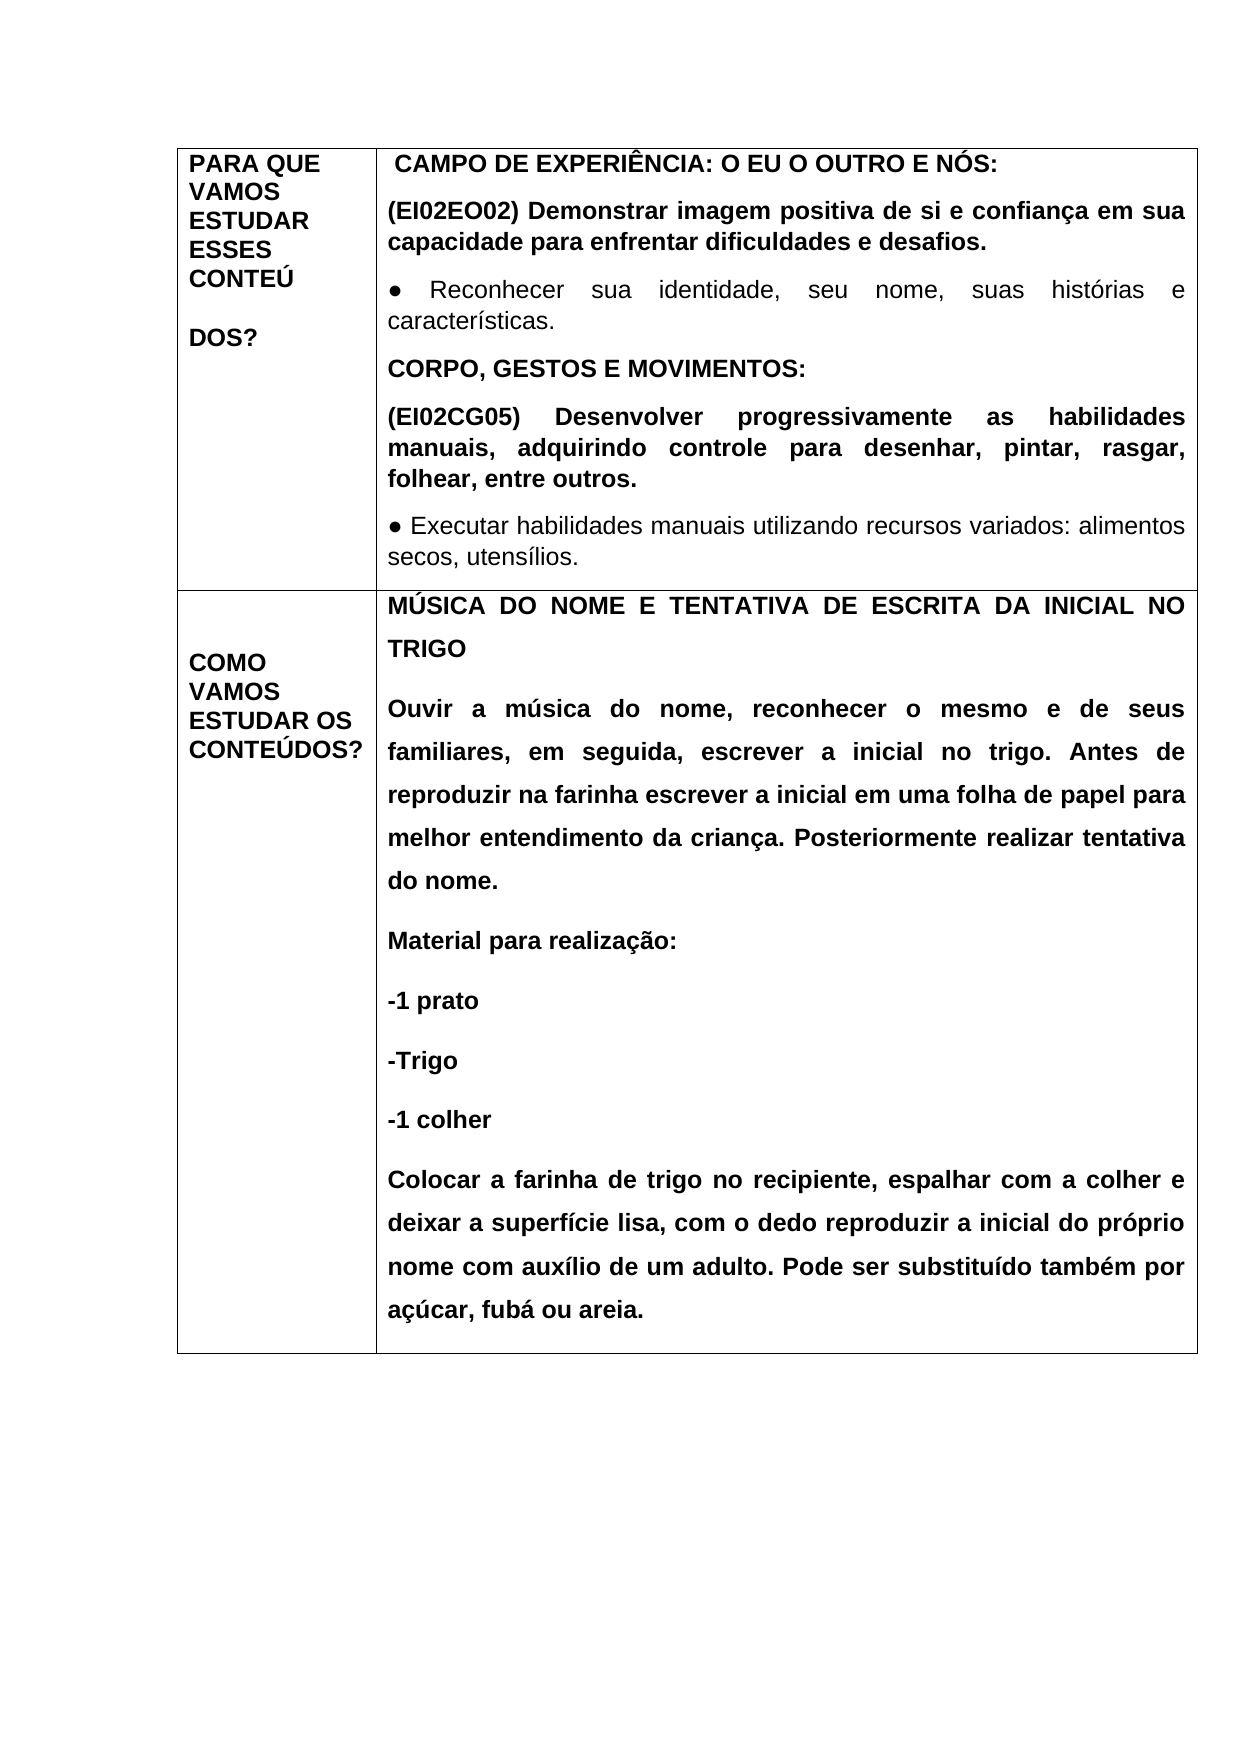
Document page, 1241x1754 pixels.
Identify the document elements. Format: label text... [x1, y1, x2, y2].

table_cell CAMPO DE EXPERIÊNCIA: O EU O OUTRO E NÓS: (EI02EO02) Demonstrar imagem positiva de si e confiança em sua capacidade para enfrentar dificuldades e desafios. ● Reconhecer sua identidade, seu nome, suas histórias e características. CORPO, GESTOS E MOVIMENTOS: (EI02CG05) Desenvolver progressivamente as habilidades manuais, adquirindo controle para desenhar, pintar, rasgar, folhear, entre outros. ● Executar habilidades manuais utilizando recursos variados: alimentos secos, utensílios. [377, 149, 1197, 590]
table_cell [377, 591, 1197, 1353]
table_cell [178, 591, 376, 1353]
table_cell PARA QUE VAMOS ESTUDAR ESSES CONTEÚ DOS? [178, 149, 376, 590]
